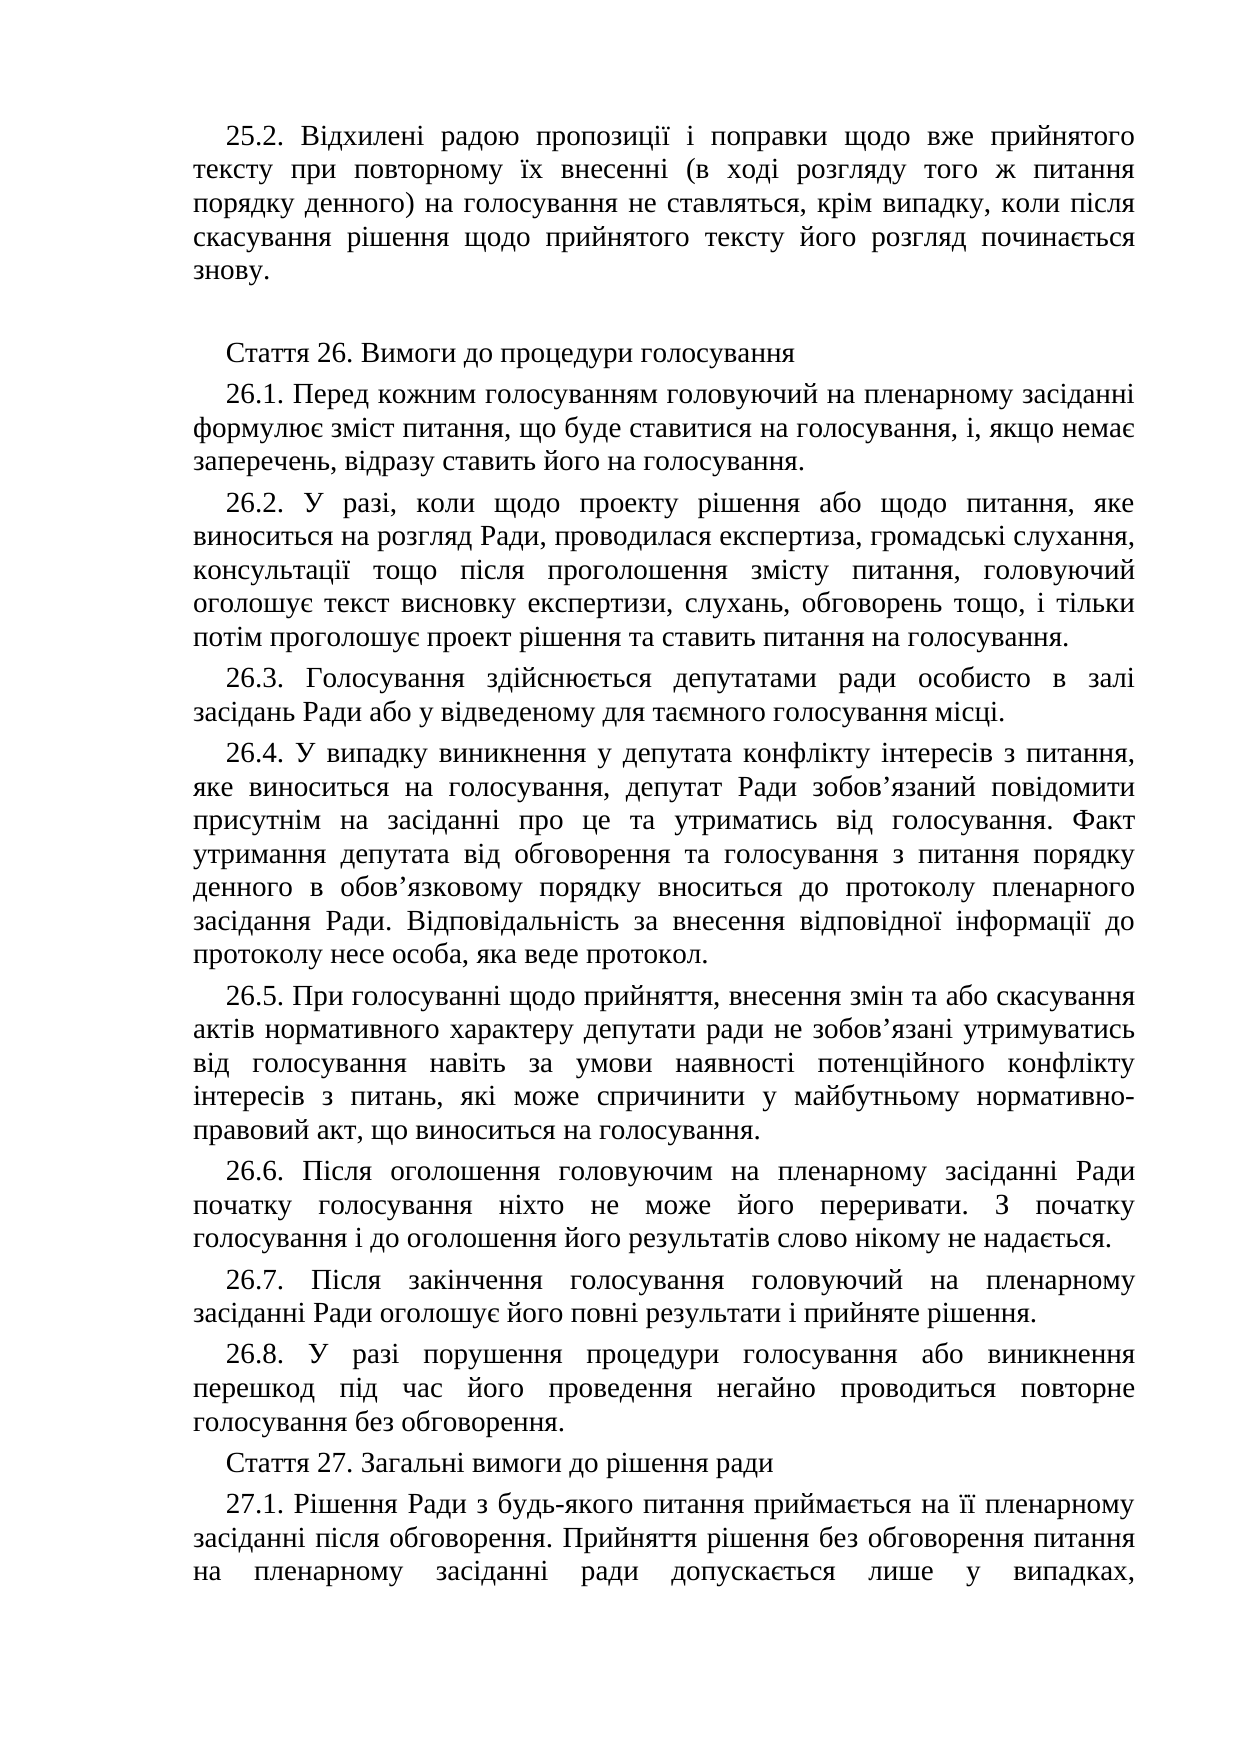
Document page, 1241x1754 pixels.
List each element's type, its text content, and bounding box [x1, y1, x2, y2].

text 26.6. Після оголошення головуючим на пленарному засіданні Ради початку голосування ніхто не може його переривати. З початку голосування і до оголошення його результатів слово нікому не надається. [193, 1153, 1136, 1254]
text 26.2. У разі, коли щодо проекту рішення або щодо питання, яке виноситься на розгляд Ради, проводилася експертиза, громадські слухання, консультації тощо після проголошення змісту питання, головуючий оголошує текст висновку експертизи, слухань, обговорень тощо, і тільки потім проголошує проект рішення та ставить питання на голосування. [193, 485, 1136, 652]
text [193, 1486, 1136, 1587]
text Стаття 26. Вимоги до процедури голосування [193, 335, 1136, 368]
text 26.7. Після закінчення голосування головуючий на пленарному засіданні Ради оголошує його повні результати і прийняте рішення. [193, 1262, 1136, 1329]
text Стаття 27. Загальні вимоги до рішення ради [193, 1445, 1136, 1479]
text 26.3. Голосування здійснюється депутатами ради особисто в залі засідань Ради або у відведеному для таємного голосування місці. [193, 660, 1136, 727]
text 26.8. У разі порушення процедури голосування або виникнення перешкод під час його проведення негайно проводиться повторне голосування без обговорення. [193, 1337, 1136, 1437]
text 25.2. Відхилені радою пропозиції і поправки щодо вже прийнятого тексту при повторному їх внесенні (в ході розгляду того ж питання порядку денного) на голосування не ставляться, крім випадку, коли після скасування рішення щодо прийнятого тексту його розгляд починається знову. [193, 118, 1136, 286]
text 26.5. При голосуванні щодо прийняття, внесення змін та або скасування актів нормативного характеру депутати ради не зобов’язані утримуватись від голосування навіть за умови наявності потенційного конфлікту інтересів з питань, які може спричинити у майбутньому нормативно-правовий акт, що виноситься на голосування. [193, 978, 1136, 1146]
text 26.4. У випадку виникнення у депутата конфлікту інтересів з питання, яке виноситься на голосування, депутат Ради зобов’язаний повідомити присутнім на засіданні про це та утриматись від голосування. Факт утримання депутата від обговорення та голосування з питання порядку денного в обов’язковому порядку вноситься до протоколу пленарного засідання Ради. Відповідальність за внесення відповідної інформації до протоколу несе особа, яка веде протокол. [193, 735, 1136, 970]
text 26.1. Перед кожним голосуванням головуючий на пленарному засіданні формулює зміст питання, що буде ставитися на голосування, і, якщо немає заперечень, відразу ставить його на голосування. [193, 376, 1136, 477]
